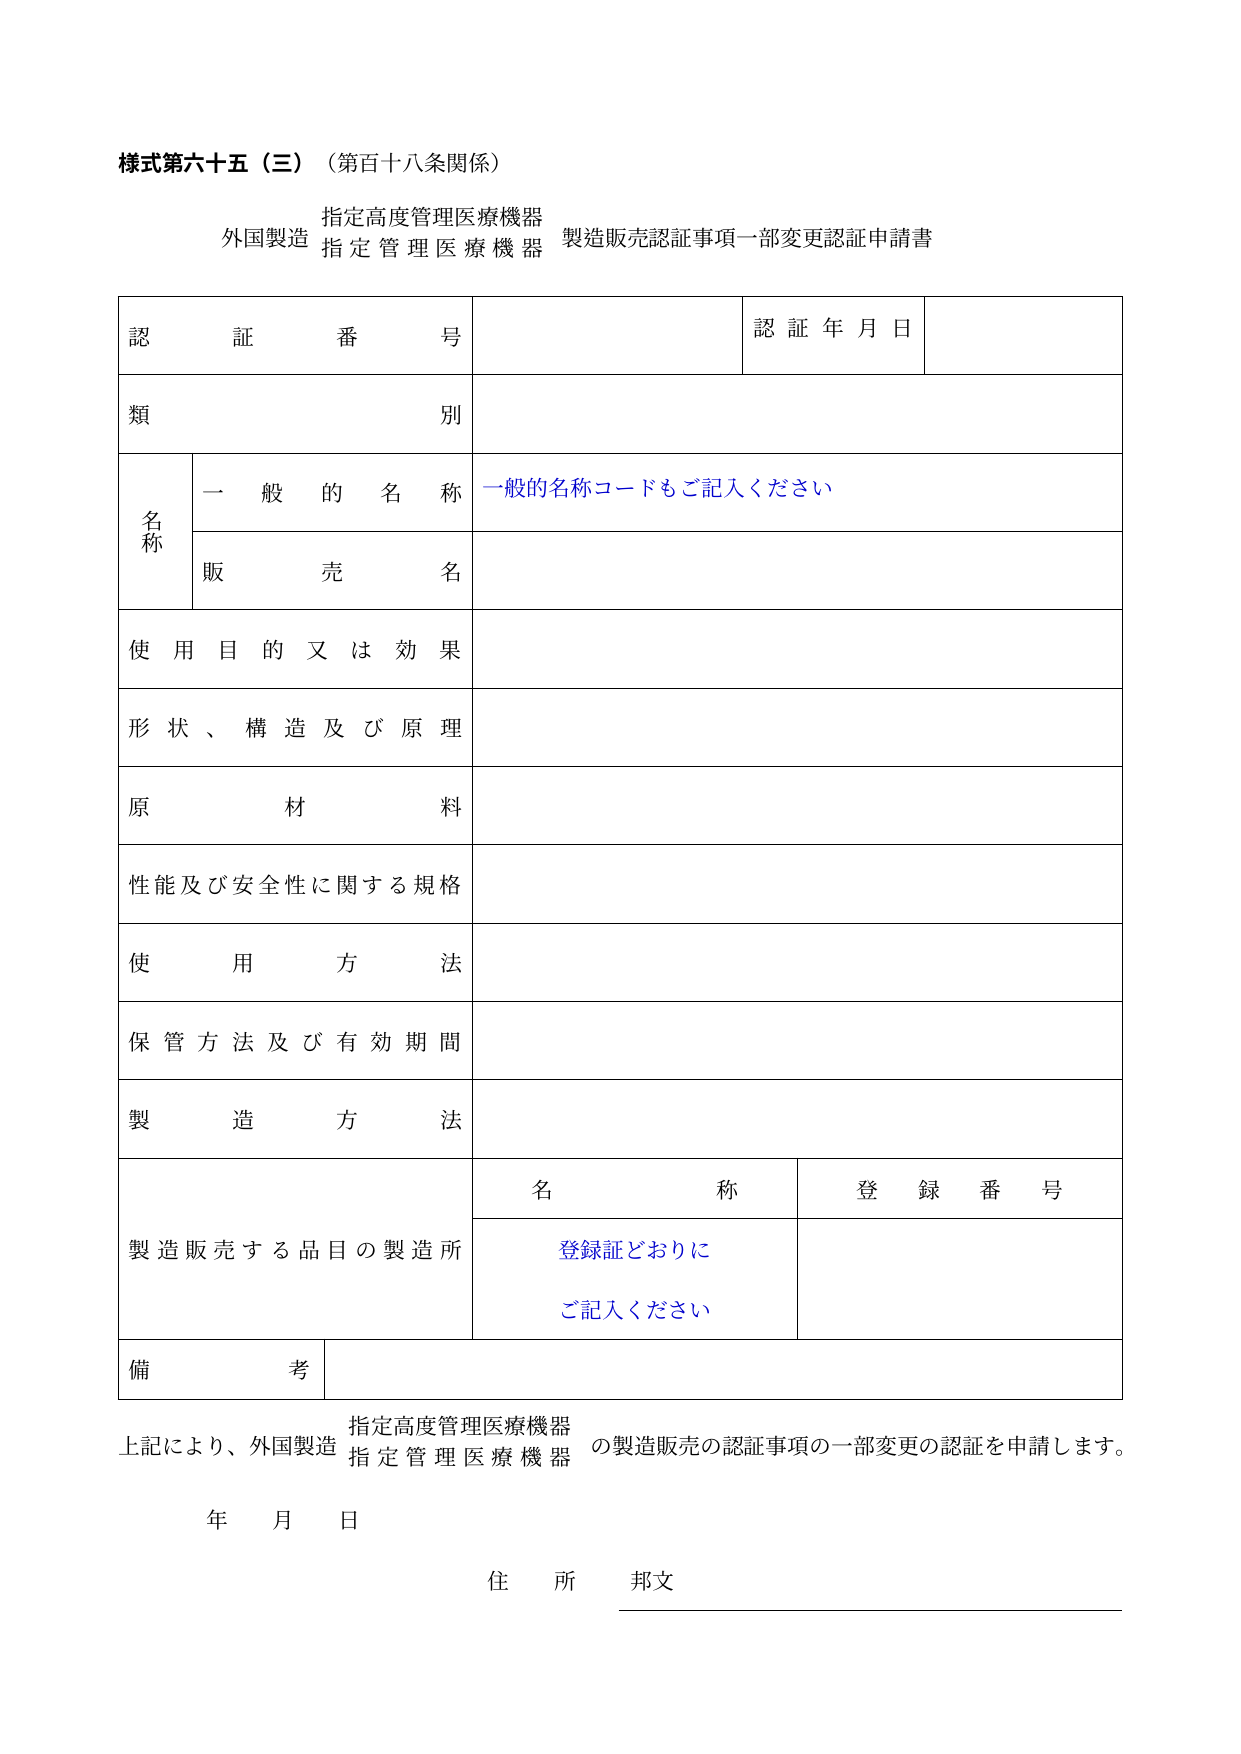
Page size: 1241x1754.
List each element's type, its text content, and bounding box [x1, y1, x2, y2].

table_cell [473, 767, 1122, 844]
table_header 認証年月日 [743, 297, 924, 374]
table_cell 原材料 [119, 767, 472, 844]
table_header 邦文 [620, 1550, 1122, 1610]
table_cell [473, 845, 1122, 923]
table_cell 使用方法 [119, 924, 472, 1001]
table_header 住所 [473, 1550, 619, 1610]
text 年 月 日 [118, 1489, 1122, 1549]
table_cell [473, 1080, 1122, 1158]
table_cell [473, 1002, 1122, 1079]
table_header 認証番号 [119, 297, 472, 374]
table_cell 一般的名称コードもご記入ください [473, 454, 1122, 531]
table_cell 製造販売する品目の製造所 [119, 1159, 472, 1338]
table_cell 登録番号 [798, 1159, 1122, 1218]
text 外国製造 製造販売認証事項一部変更認証申請書 [221, 207, 1122, 266]
table_cell 形状、構造及び原理 [119, 689, 472, 766]
table_cell 製造方法 [119, 1080, 472, 1158]
table_cell [325, 1340, 1122, 1399]
table_header [473, 297, 742, 374]
table_cell 登録証どおりに ご記入ください [473, 1219, 797, 1338]
table_cell 保管方法及び有効期間 [119, 1002, 472, 1079]
table_cell 性能及び安全性に関する規格 [119, 845, 472, 923]
table_cell [473, 375, 1122, 453]
text 上記により、外国製造 の製造販売の認証事項の一部変更の認証を申請します。 [118, 1415, 1122, 1475]
table_cell 備考 [119, 1340, 324, 1399]
table_cell [798, 1219, 1122, 1338]
table_header [925, 297, 1122, 374]
table_cell 使用目的又は効果 [119, 610, 472, 688]
text 様式第六十五（三）（第百十八条関係） [118, 132, 1099, 192]
table_cell 販売名 [193, 532, 472, 609]
table_cell [473, 924, 1122, 1001]
table_cell [473, 689, 1122, 766]
table_cell 名称 [473, 1159, 797, 1218]
table_cell [473, 532, 1122, 609]
table_cell 名称 [119, 454, 192, 609]
table_cell 一般的名称 [193, 454, 472, 531]
table_cell 類別 [119, 375, 472, 453]
table_cell [473, 610, 1122, 688]
